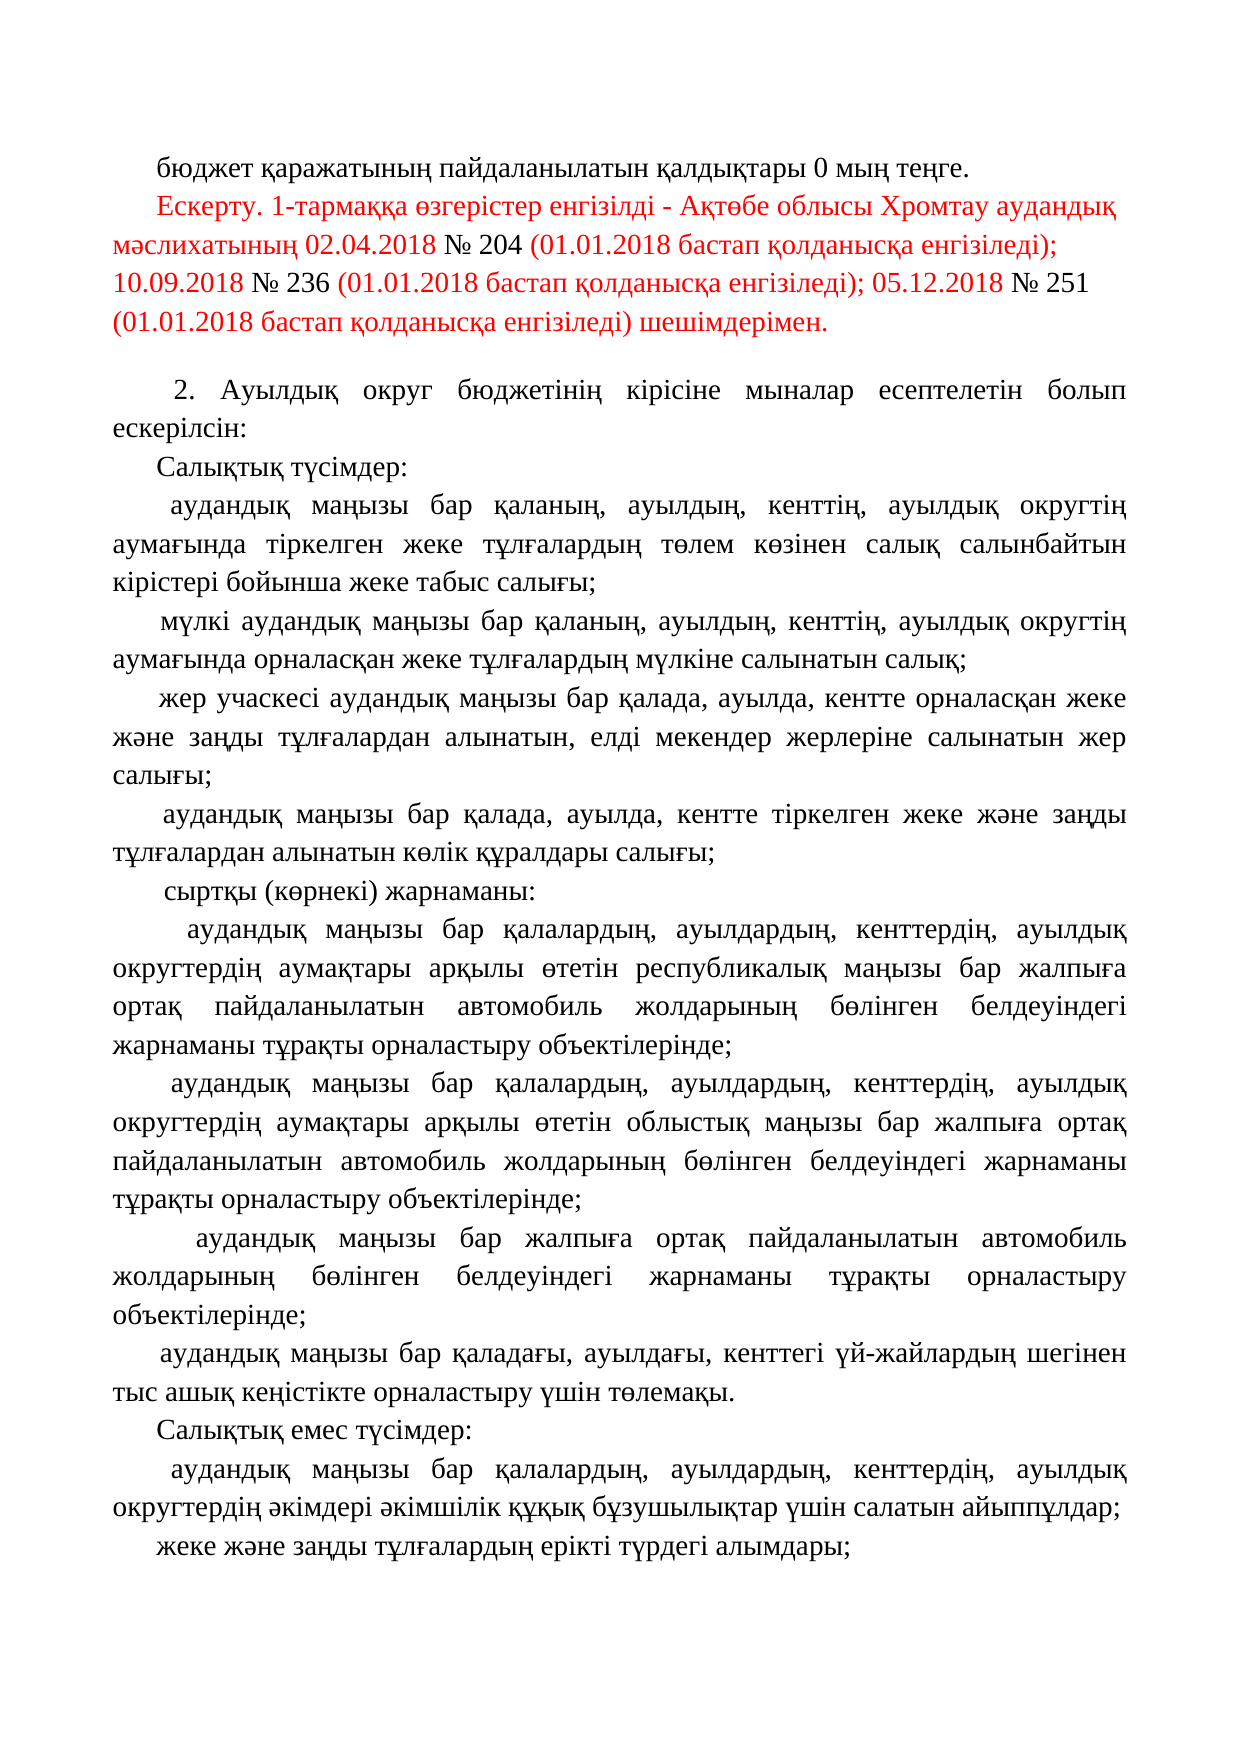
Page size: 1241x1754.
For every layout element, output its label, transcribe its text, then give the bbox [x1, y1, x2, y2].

text аудандық маңызы бар қаланың, ауылдың, кенттің, ауылдық округтің аумағында тіркелген жеке тұлғалардың төлем көзінен салық салынбайтын кірістері бойынша жеке табыс салығы; [112, 487, 1128, 598]
text аудандық маңызы бар жалпыға ортақ пайдаланылатын автомобиль жолдарының бөлiнген белдеуiндегі жарнаманы тұрақты орналастыру объектілерінде; [112, 1220, 1128, 1330]
text Салықтық түсімдер: [112, 449, 1128, 482]
text аудандық маңызы бар қалада, ауылда, кентте тіркелген жеке және заңды тұлғалардан алынатын көлік құралдары салығы; [112, 796, 1128, 868]
text аудандық маңызы бар қалалардың, ауылдардың, кенттердің, ауылдық округтердің әкімдері әкімшілік құқық бұзушылықтар үшін салатын айыппұлдар; [112, 1451, 1128, 1523]
text жеке және заңды тұлғалардың ерікті түрдегі алымдары; [112, 1528, 1128, 1562]
text мүлкі аудандық маңызы бар қаланың, ауылдың, кенттің, ауылдық округтің аумағында орналасқан жеке тұлғалардың мүлкіне салынатын салық; [112, 603, 1128, 675]
text бюджет қаражатының пайдаланылатын қалдықтары 0 мың теңге. [112, 150, 1128, 183]
text сыртқы (көрнекі) жарнаманы: [112, 873, 1128, 906]
text Ескерту. 1-тармаққа өзгерістер енгізілді - Ақтөбе облысы Хромтау аудандық мәслихатының 02.04.2018 № 204 (01.01.2018 бастап қолданысқа енгізіледі); 10.09.2018 № 236 (01.01.2018 бастап қолданысқа енгізіледі); 05.12.2018 № 251 (01.01.2018 бастап қолданысқа енгізіледі) шешімдерімен. [112, 188, 1128, 368]
text 2. Ауылдық округ бюджетінің кірісіне мыналар есептелетін болып ескерілсін: [112, 372, 1128, 444]
text аудандық маңызы бар қалалардың, ауылдардың, кенттердің, ауылдық округтердің аумақтары арқылы өтетін облыстық маңызы бар жалпыға ортақ пайдаланылатын автомобиль жолдарының бөлiнген белдеуiндегі жарнаманы тұрақты орналастыру объектілерінде; [112, 1066, 1128, 1215]
text аудандық маңызы бар қалалардың, ауылдардың, кенттердің, ауылдық округтердің аумақтары арқылы өтетін республикалық маңызы бар жалпыға ортақ пайдаланылатын автомобиль жолдарының бөлiнген белдеуiндегі жарнаманы тұрақты орналастыру объектілерінде; [112, 911, 1128, 1061]
text аудандық маңызы бар қаладағы, ауылдағы, кенттегі үй-жайлардың шегінен тыс ашық кеңістікте орналастыру үшін төлемақы. [112, 1335, 1128, 1407]
text Салықтық емес түсімдер: [112, 1412, 1128, 1446]
text жер учаскесі аудандық маңызы бар қалада, ауылда, кентте орналасқан жеке және заңды тұлғалардан алынатын, елдi мекендер жерлерiне салынатын жер салығы; [112, 680, 1128, 791]
